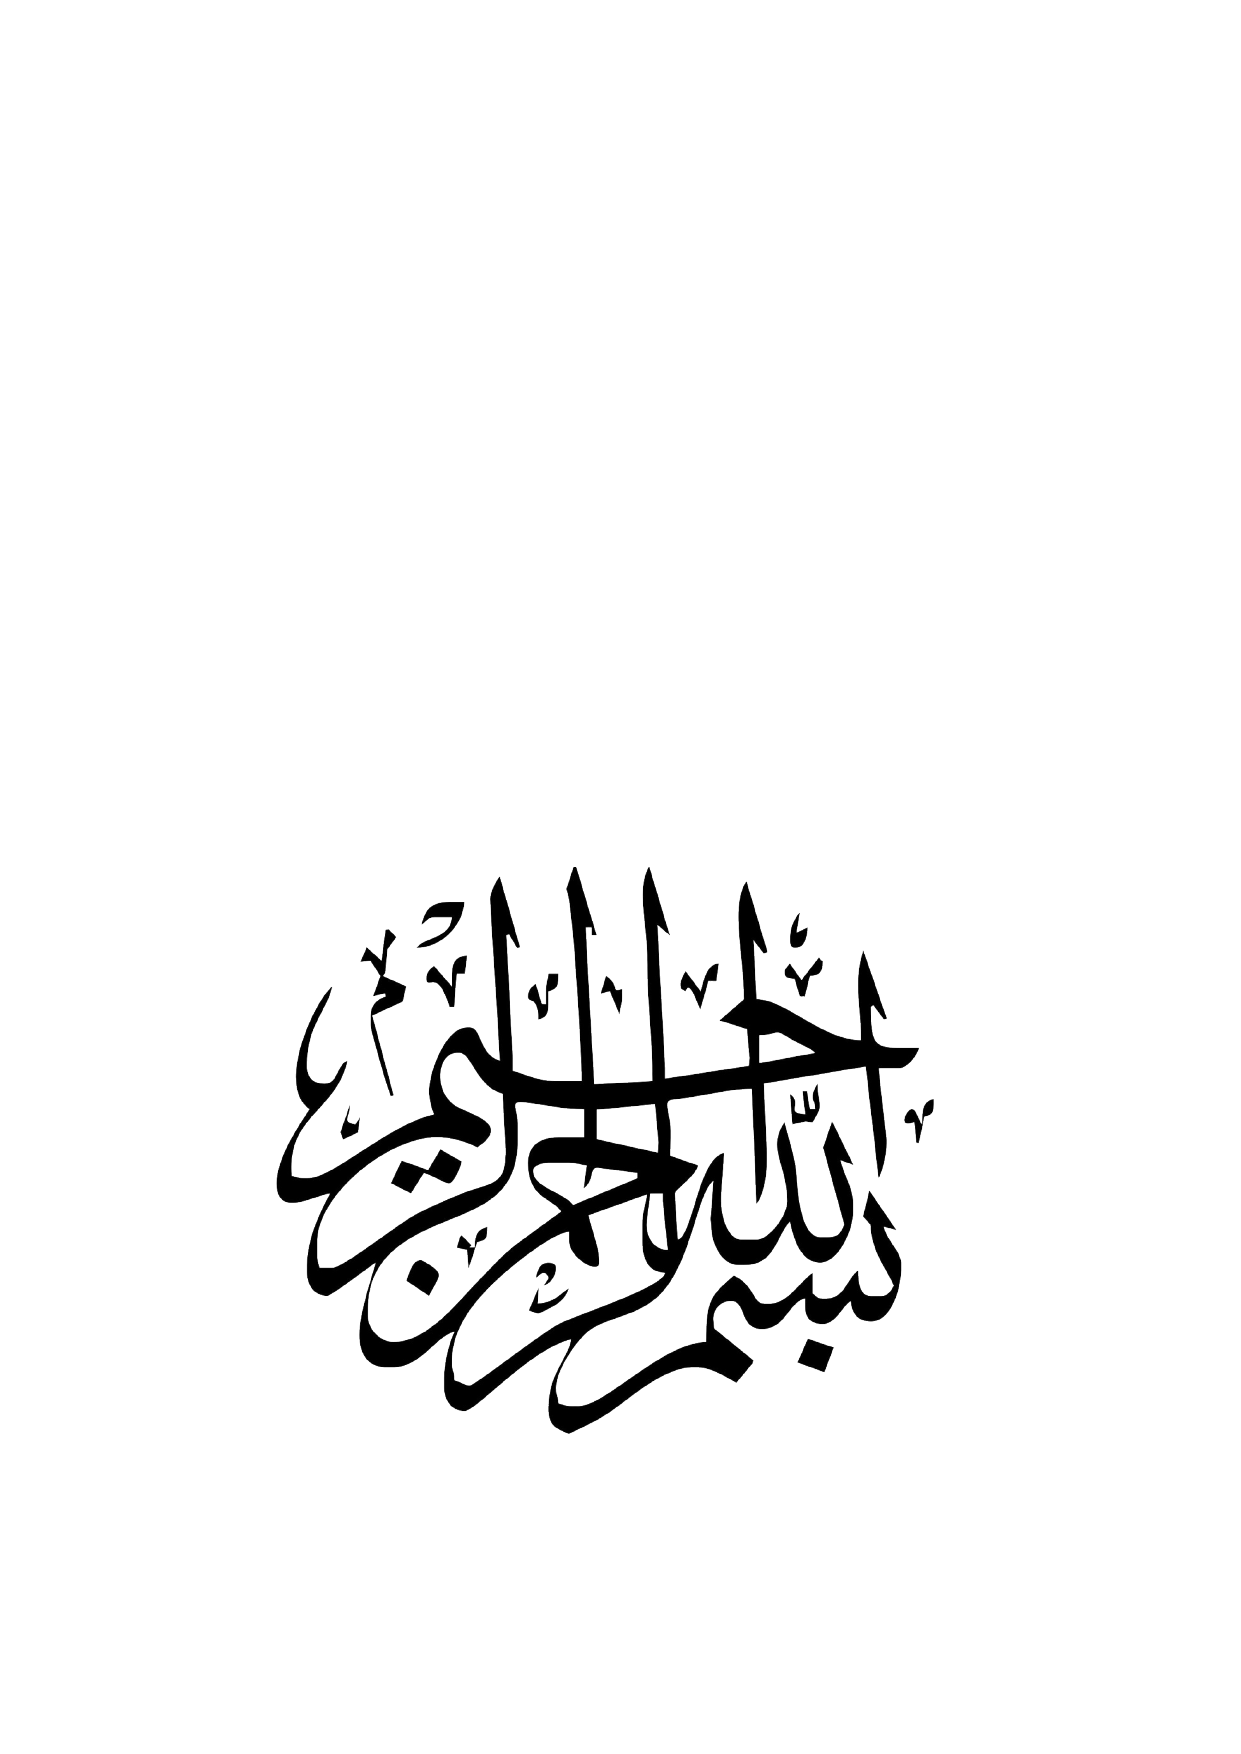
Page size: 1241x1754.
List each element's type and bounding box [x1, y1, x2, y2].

picture [276, 867, 934, 1434]
